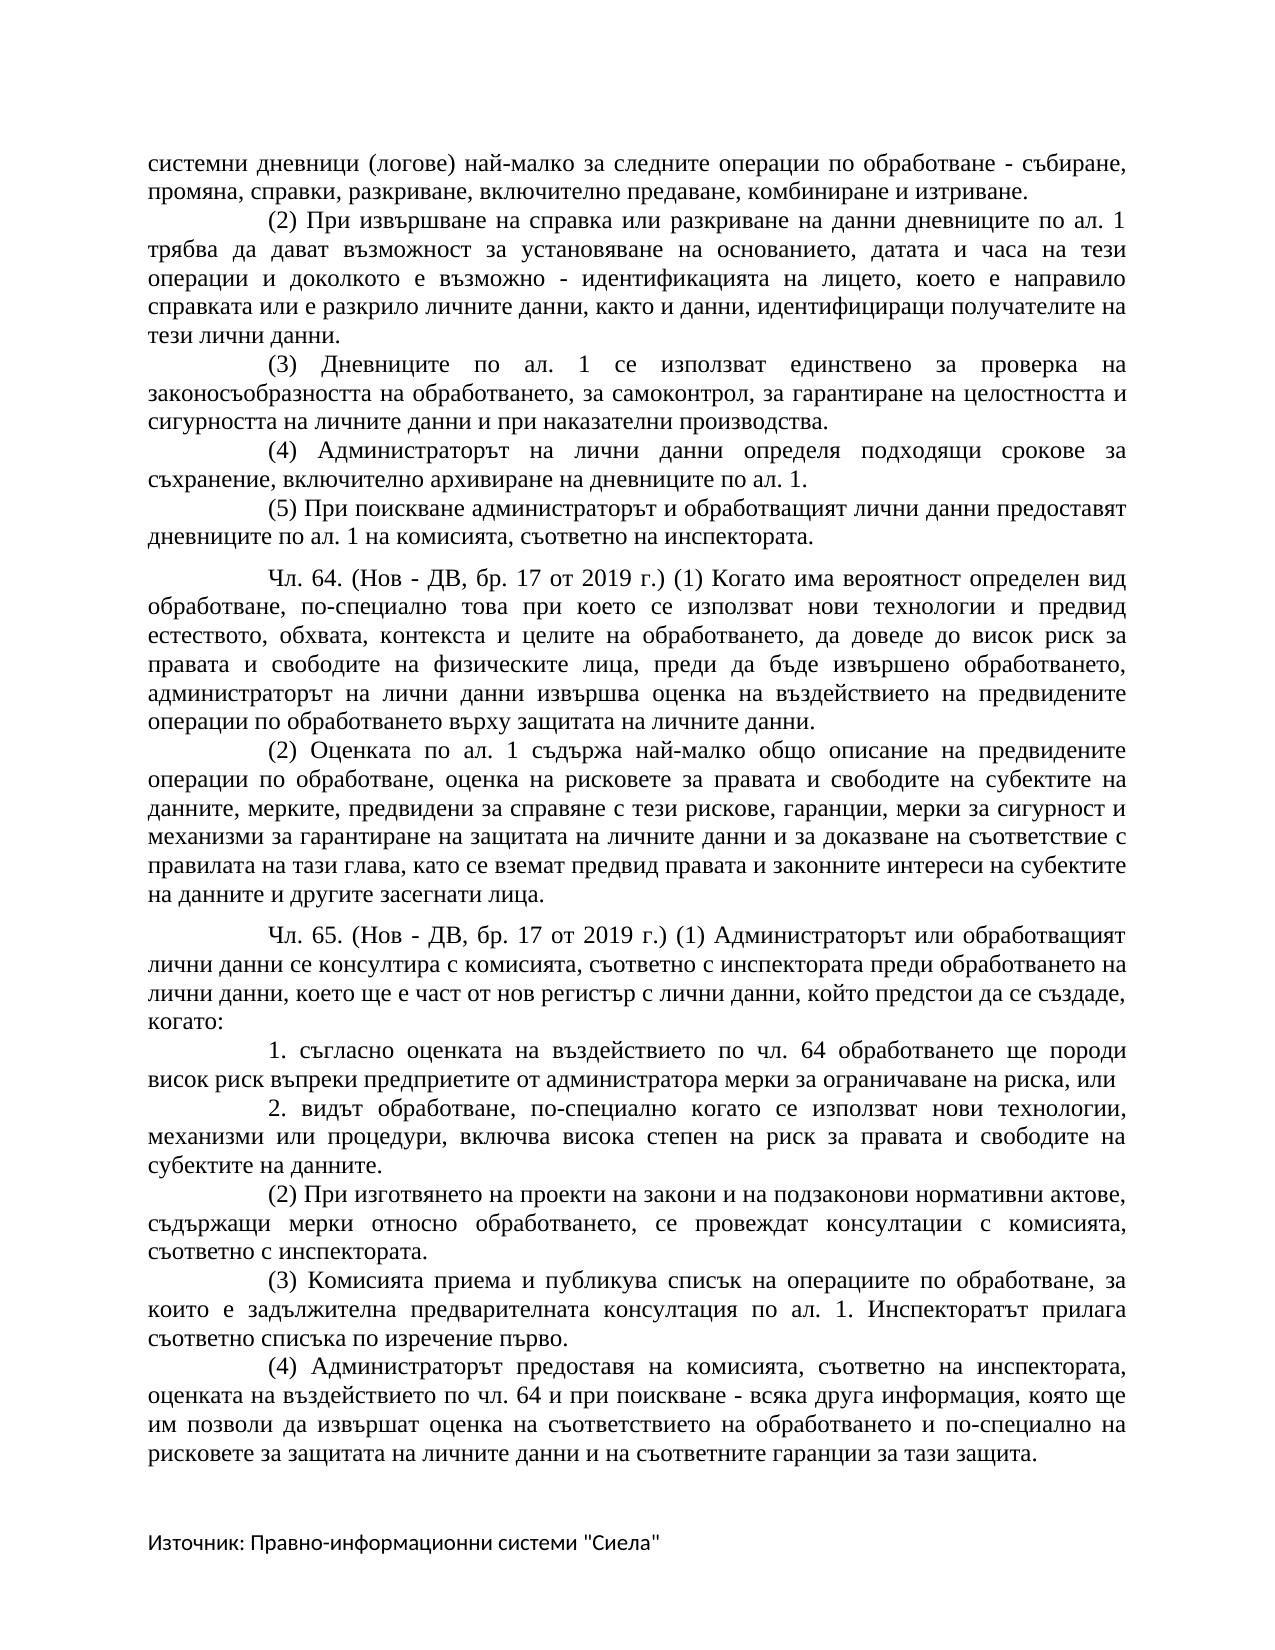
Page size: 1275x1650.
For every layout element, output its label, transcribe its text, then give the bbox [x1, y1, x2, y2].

text (2) Оценката по ал. 1 съдържа най-малко общо описание на предвидените операции по обработване, оценка на рисковете за правата и свободите на субектите на данните, мерките, предвидени за справяне с тези рискове, гаранции, мерки за сигурност и механизми за гарантиране на защитата на личните данни и за доказване на съответствие с правилата на тази глава, като се вземат предвид правата и законните интереси на субектите на данните и другите засегнати лица. [148, 735, 1127, 908]
text (2) При извършване на справка или разкриване на данни дневниците по ал. 1 трябва да дават възможност за установяване на основанието, датата и часа на тези операции и доколкото е възможно - идентификацията на лицето, което е направило справката или е разкрило личните данни, както и данни, идентифициращи получателите на тези лични данни. [148, 205, 1127, 349]
text (3) Дневниците по ал. 1 се използват единствено за проверка на законосъобразността на обработването, за самоконтрол, за гарантиране на целостността и сигурността на личните данни и при наказателни производства. [148, 349, 1127, 435]
text (4) Администраторът предоставя на комисията, съответно на инспектората, оценката на въздействието по чл. 64 и при поискване - всяка друга информация, която ще им позволи да извършат оценка на съответствието на обработването и по-специално на рисковете за защитата на личните данни и на съответните гаранции за тази защита. [148, 1351, 1127, 1466]
text Чл. 64. (Нов - ДВ, бр. 17 от 2019 г.) (1) Когато има вероятност определен вид обработване, по-специално това при което се използват нови технологии и предвид естеството, обхвата, контекста и целите на обработването, да доведе до висок риск за правата и свободите на физическите лица, преди да бъде извършено обработването, администраторът на лични данни извършва оценка на въздействието на предвидените операции по обработването върху защитата на личните данни. [148, 563, 1127, 735]
text 1. съгласно оценката на въздействието по чл. 64 обработването ще породи висок риск въпреки предприетите от администратора мерки за ограничаване на риска, или [148, 1035, 1127, 1093]
text (2) При изготвянето на проекти на закони и на подзаконови нормативни актове, съдържащи мерки относно обработването, се провеждат консултации с комисията, съответно с инспектората. [148, 1179, 1127, 1265]
text (3) Комисията приема и публикува списък на операциите по обработване, за които е задължителна предварителната консултация по ал. 1. Инспекторатът прилага съответно списъка по изречение първо. [148, 1265, 1127, 1351]
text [148, 148, 1127, 205]
text (4) Администраторът на лични данни определя подходящи срокове за съхранение, включително архивиране на дневниците по ал. 1. [148, 435, 1127, 493]
text (5) При поискване администраторът и обработващият лични данни предоставят дневниците по ал. 1 на комисията, съответно на инспектората. [148, 493, 1127, 550]
text Чл. 65. (Нов - ДВ, бр. 17 от 2019 г.) (1) Администраторът или обработващият лични данни се консултира с комисията, съответно с инспектората преди обработването на лични данни, което ще е част от нов регистър с лични данни, който предстои да се създаде, когато: [148, 920, 1127, 1035]
text 2. видът обработване, по-специално когато се използват нови технологии, механизми или процедури, включва висока степен на риск за правата и свободите на субектите на данните. [148, 1093, 1127, 1179]
